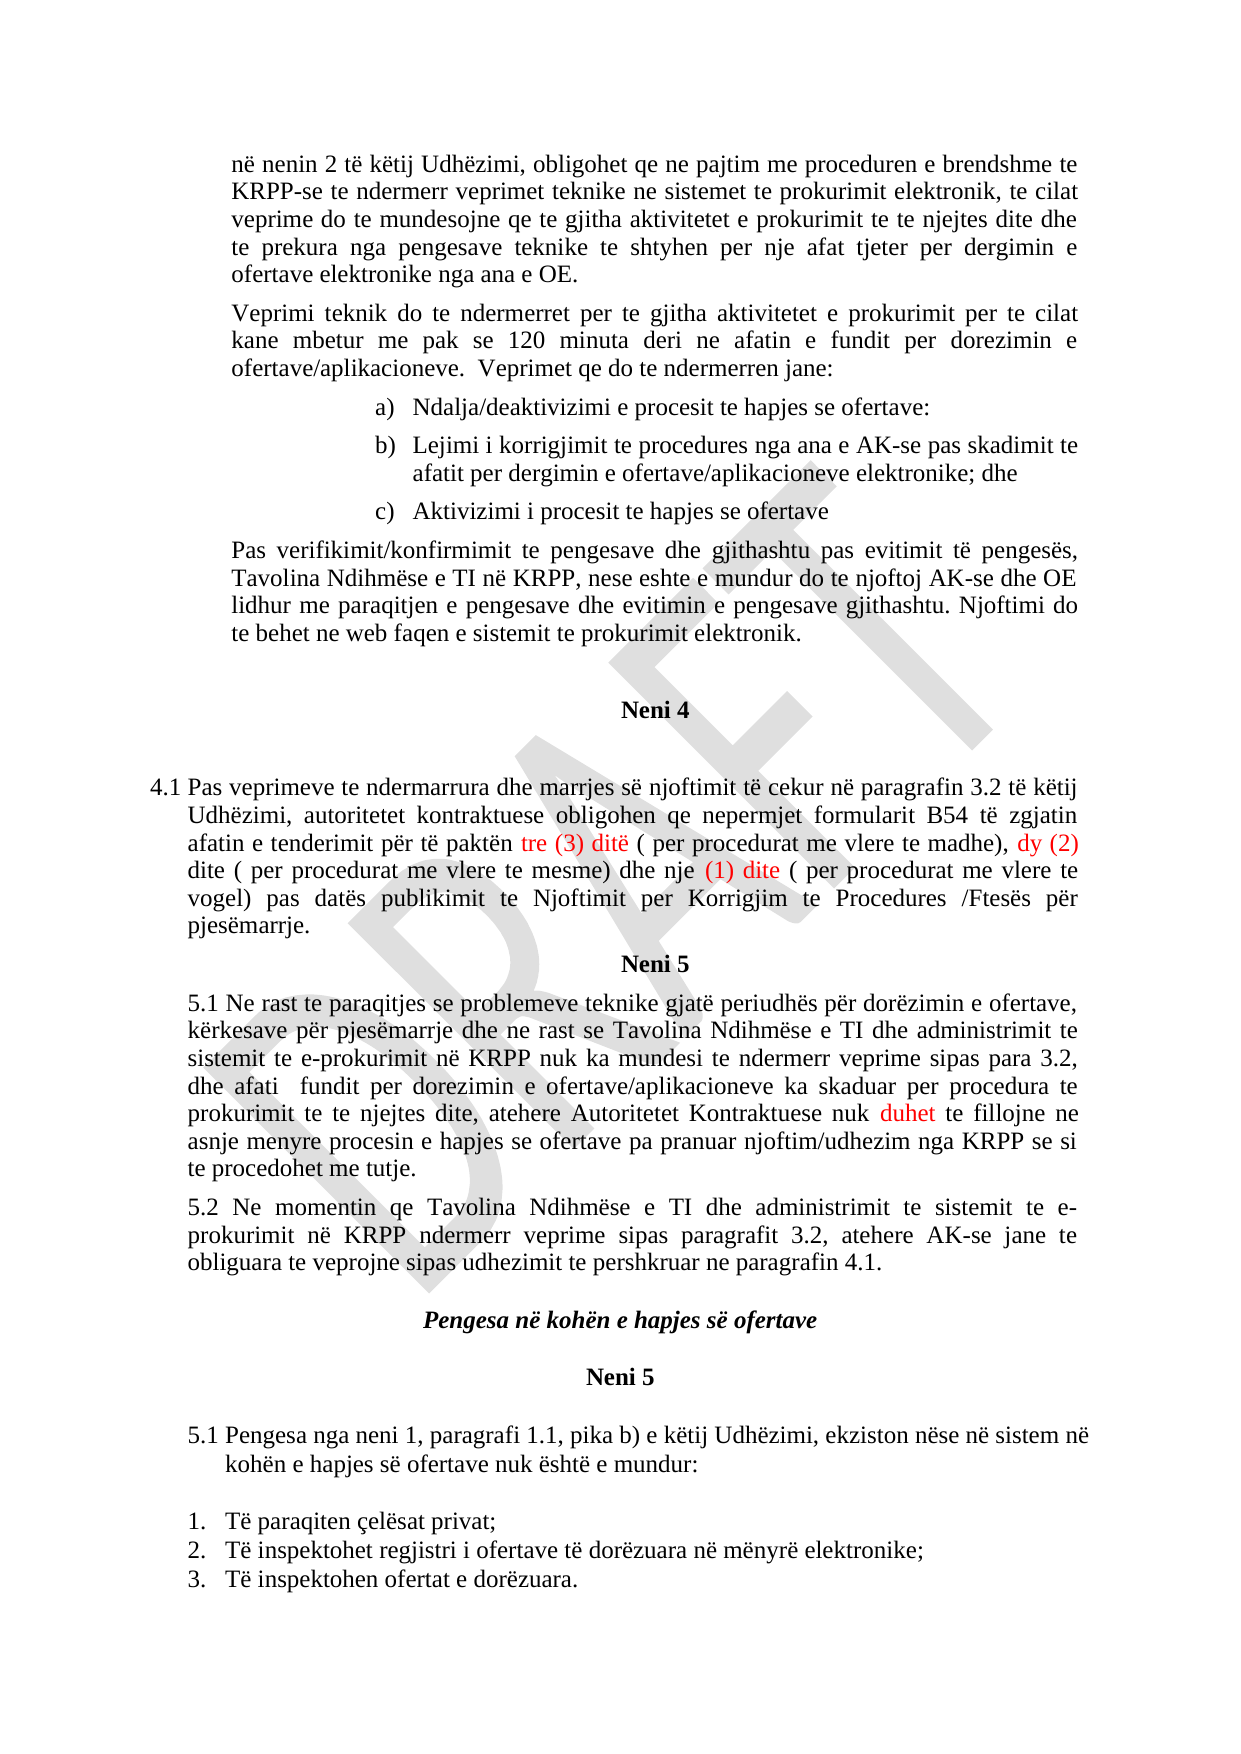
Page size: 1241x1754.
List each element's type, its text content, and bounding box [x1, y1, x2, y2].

list Të inspektohen ofertat e dorëzuara. [187, 1564, 1090, 1592]
text 5.1 Ne rast te paraqitjes se problemeve teknike gjatë periudhës për dorëzimin e ofertave, kërkesave për pjesëmarrje dhe ne rast se Tavolina Ndihmëse e TI dhe administrimit te sistemit te e-prokurimit në KRPP nuk ka mundesi te ndermerr veprime sipas para 3.2, dhe afati fundit per dorezimin e ofertave/aplikacioneve ka skaduar per procedura te prokurimit te te njejtes dite, atehere Autoritetet Kontraktuese nuk duhet te fillojne ne asnje menyre procesin e hapjes se ofertave pa pranuar njoftim/udhezim nga KRPP se si te procedohet me tutje. [187, 989, 1079, 1182]
list Lejimi i korrigjimit te procedures nga ana e AK-se pas skadimit te afatit per dergimin e ofertave/aplikacioneve elektronike; dhe [375, 432, 1079, 487]
text Neni 5 [150, 1362, 1090, 1391]
list Pas veprimeve te ndermarrura dhe marrjes së njoftimit të cekur në paragrafin 3.2 të këtij Udhëzimi, autoritetet kontraktuese obligohen qe nepermjet formularit B54 të zgjatin afatin e tenderimit për të paktën tre (3) ditë ( per procedurat me vlere te madhe), dy (2) dite ( per procedurat me vlere te mesme) dhe nje (1) dite ( per procedurat me vlere te vogel) pas datës publikimit te Njoftimit per Korrigjim te Procedures /Ftesës për pjesëmarrje. [150, 774, 1079, 939]
list Pengesa nga neni 1, paragrafi 1.1, pika b) e këtij Udhëzimi, ekziston nëse në sistem në kohën e hapjes së ofertave nuk është e mundur: [187, 1420, 1090, 1477]
list Aktivizimi i procesit te hapjes se ofertave [375, 498, 1079, 525]
list Ndalja/deaktivizimi e procesit te hapjes se ofertave: [375, 393, 1079, 420]
text Veprimi teknik do te ndermerret per te gjitha aktivitetet e prokurimit per te cilat kane mbetur me pak se 120 minuta deri ne afatin e fundit per dorezimin e ofertave/aplikacioneve. Veprimet qe do te ndermerren jane: [231, 299, 1079, 382]
list Të inspektohet regjistri i ofertave të dorëzuara në mënyrë elektronike; [187, 1535, 1090, 1564]
text Pengesa në kohën e hapjes së ofertave [150, 1305, 1090, 1334]
text Neni 4 [231, 697, 1079, 724]
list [194, 150, 1079, 288]
text Neni 5 [231, 951, 1079, 978]
list Të paraqiten çelësat privat; [187, 1506, 1090, 1535]
text 5.2 Ne momentin qe Tavolina Ndihmëse e TI dhe administrimit te sistemit te e-prokurimit në KRPP ndermerr veprime sipas paragrafit 3.2, atehere AK-se jane te obliguara te veprojne sipas udhezimit te pershkruar ne paragrafin 4.1. [187, 1193, 1079, 1276]
text Pas verifikimit/konfirmimit te pengesave dhe gjithashtu pas evitimit të pengesës, Tavolina Ndihmëse e TI në KRPP, nese eshte e mundur do te njoftoj AK-se dhe OE lidhur me paraqitjen e pengesave dhe evitimin e pengesave gjithashtu. Njoftimi do te behet ne web faqen e sistemit te prokurimit elektronik. [231, 536, 1079, 647]
